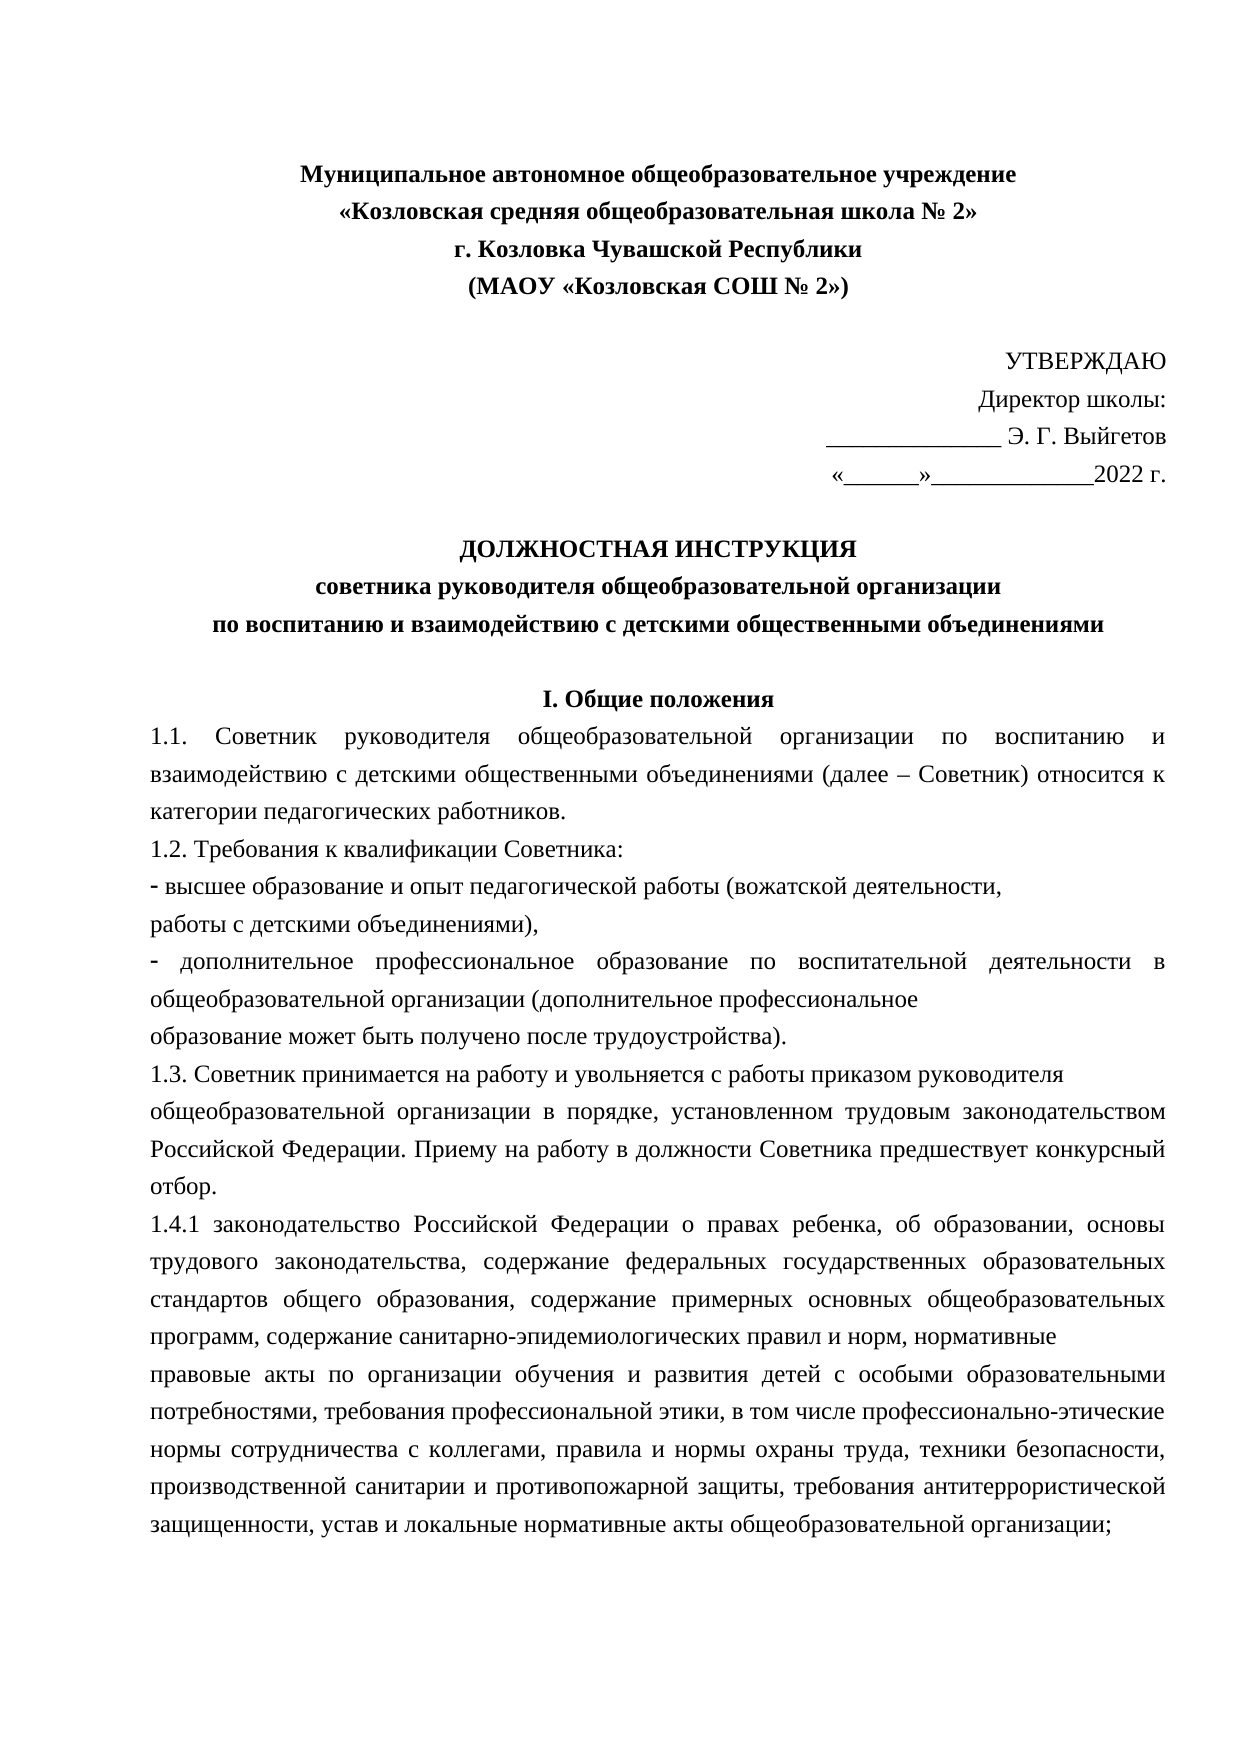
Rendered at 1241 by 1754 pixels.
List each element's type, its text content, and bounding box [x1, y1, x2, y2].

text советника руководителя общеобразовательной организации [150, 562, 1166, 600]
text дополнительное профессиональное образование по воспитательной деятельности в общеобразовательной организации (дополнительное профессиональное [150, 937, 1166, 1012]
text ДОЛЖНОСТНАЯ ИНСТРУКЦИЯ [150, 525, 1166, 562]
text 1.3. Советник принимается на работу и увольняется с работы приказом руководителя [150, 1050, 1166, 1087]
text «Козловская средняя общеобразовательная школа № 2» [150, 187, 1166, 225]
text ______________ Э. Г. Выйгетов [150, 412, 1166, 450]
text Директор школы: [150, 375, 1166, 412]
text нормы сотрудничества с коллегами, правила и нормы охраны труда, техники безопасности, производственной санитарии и противопожарной защиты, требования антитеррористической защищенности, устав и локальные нормативные акты общеобразовательной организации; [150, 1425, 1166, 1537]
text «______»_____________2022 г. [150, 450, 1166, 487]
text правовые акты по организации обучения и развития детей с особыми образовательными потребностями, требования профессиональной этики, в том числе профессионально-этические [150, 1350, 1166, 1425]
text 1.4.1 законодательство Российской Федерации о правах ребенка, об образовании, основы трудового законодательства, содержание федеральных государственных образовательных стандартов общего образования, содержание примерных основных общеобразовательных программ, содержание санитарно-эпидемиологических правил и норм, нормативные [150, 1200, 1166, 1350]
text Муниципальное автономное общеобразовательное учреждение [150, 150, 1166, 187]
text 1.1. Советник руководителя общеобразовательной организации по воспитанию и взаимодействию с детскими общественными объединениями (далее – Советник) относится к категории педагогических работников. [150, 712, 1166, 825]
text (МАОУ «Козловская СОШ № 2») [150, 262, 1166, 300]
text по воспитанию и взаимодействию с детскими общественными объединениями [150, 600, 1166, 637]
text УТВЕРЖДАЮ [150, 337, 1166, 375]
text высшее образование и опыт педагогической работы (вожатской деятельности, [150, 862, 1166, 900]
text г. Козловка Чувашской Республики [150, 225, 1166, 262]
text 1.2. Требования к квалификации Советника: [150, 825, 1166, 862]
text работы с детскими объединениями), [150, 900, 1166, 937]
text I. Общие положения [150, 675, 1166, 712]
text образование может быть получено после трудоустройства). [150, 1012, 1166, 1050]
text общеобразовательной организации в порядке, установленном трудовым законодательством Российской Федерации. Приему на работу в должности Советника предшествует конкурсный отбор. [150, 1087, 1166, 1200]
